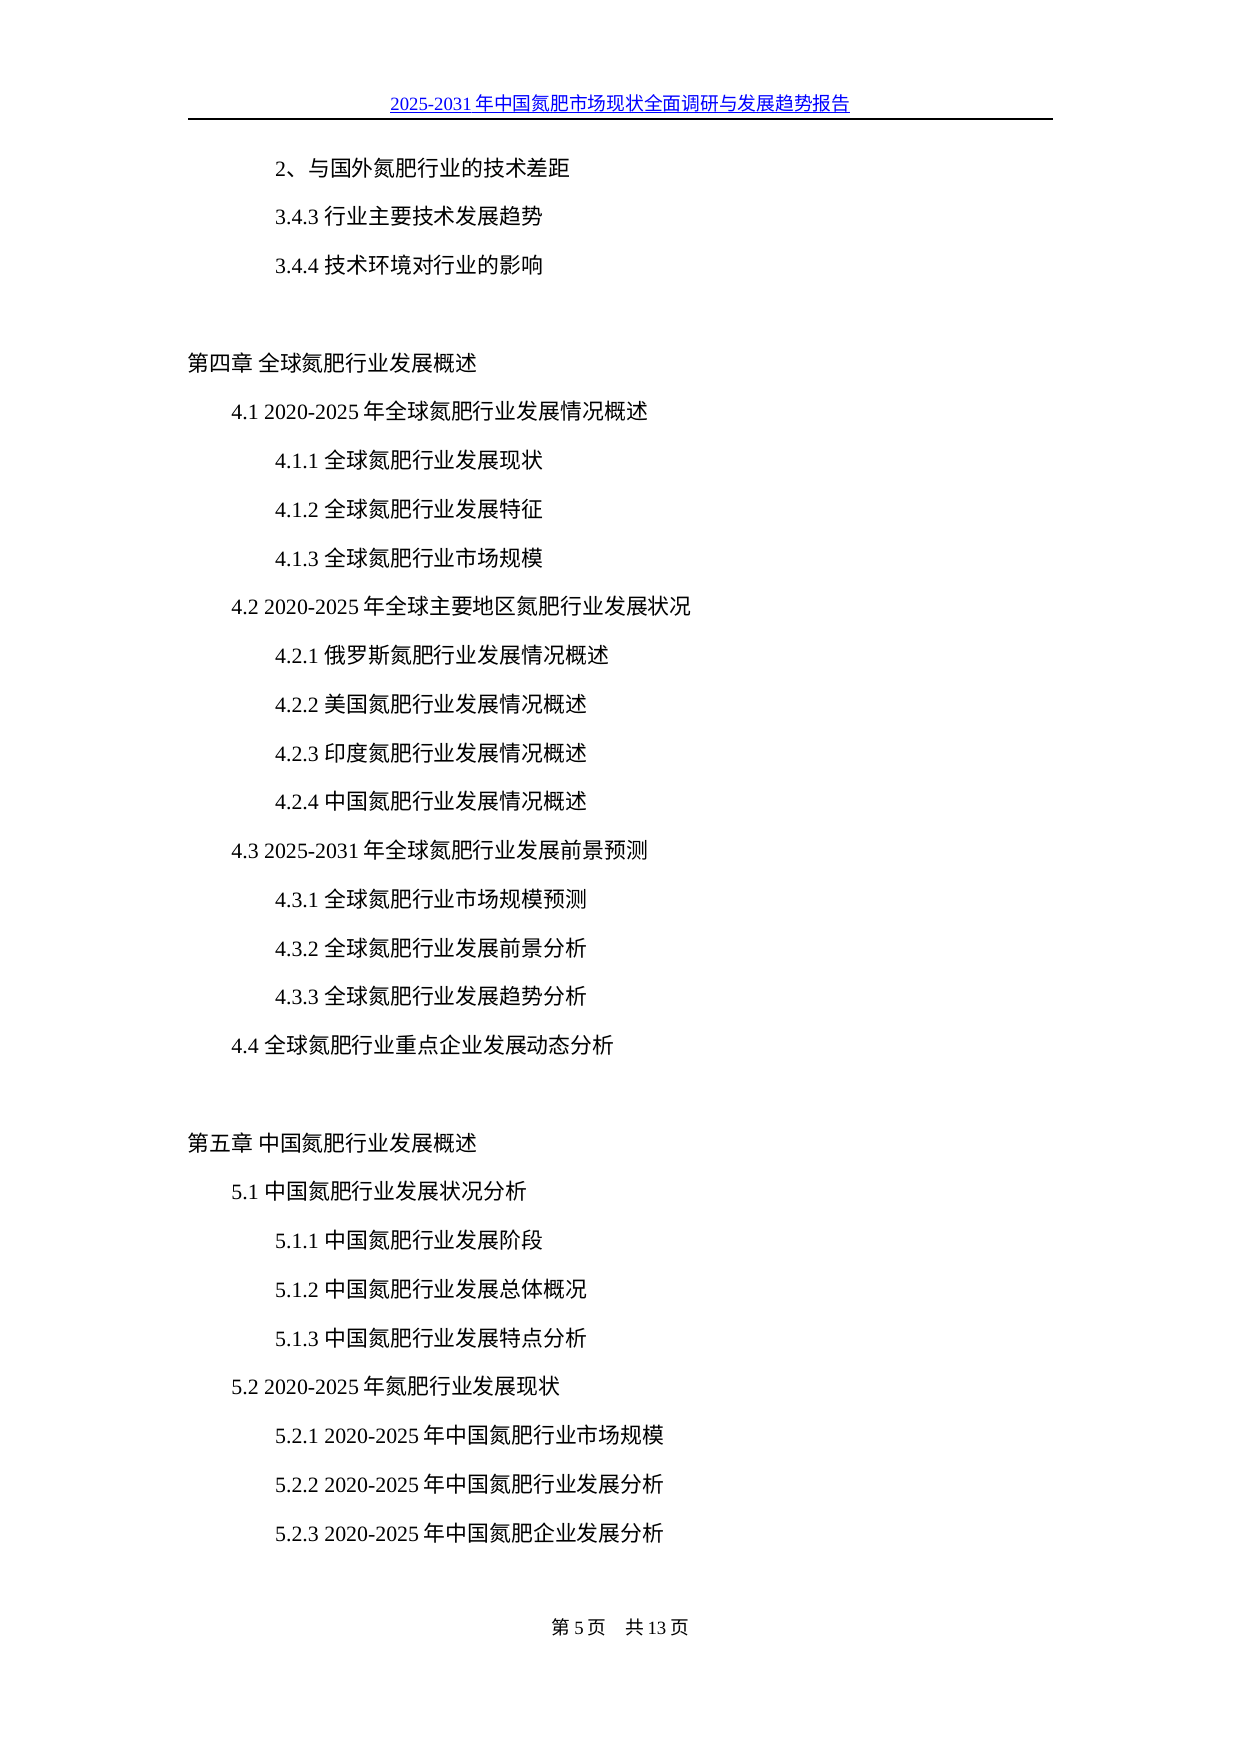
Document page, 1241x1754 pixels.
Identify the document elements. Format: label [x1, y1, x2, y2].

text [187, 150, 1053, 1548]
